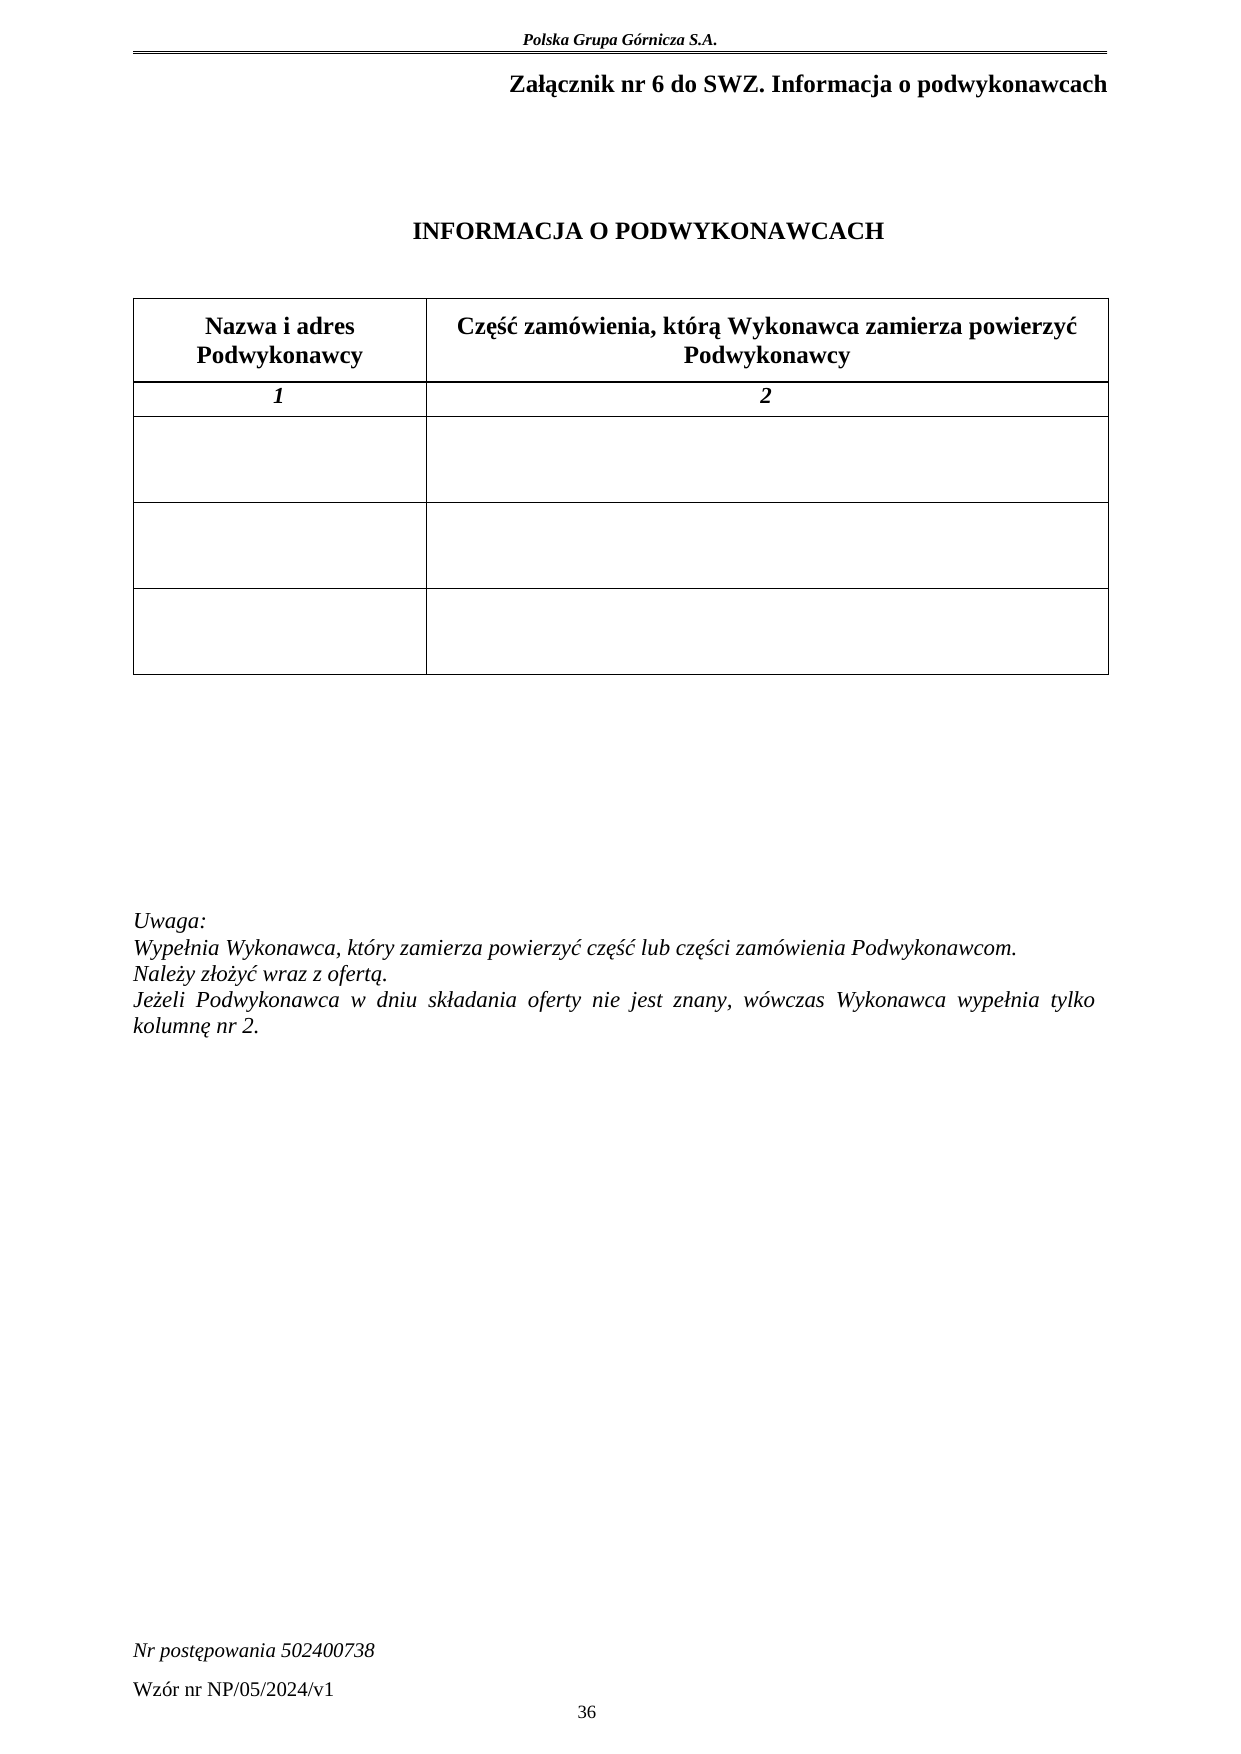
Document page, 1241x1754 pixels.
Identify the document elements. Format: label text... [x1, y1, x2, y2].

table_cell [134, 589, 426, 674]
text Jeżeli Podwykonawca w dniu składania oferty nie jest znany, wówczas Wykonawca wypełnia tylko kolumnę nr 2. [133, 986, 1107, 1039]
table_cell [427, 503, 1108, 588]
text Uwaga: [133, 907, 1107, 933]
text Załącznik nr 6 do SWZ. Informacja o podwykonawcach [133, 69, 1107, 98]
table_cell [427, 589, 1108, 674]
table_cell 2 [427, 383, 1108, 416]
text Należy złożyć wraz z ofertą. [133, 960, 1107, 986]
table_header Część zamówienia, którą Wykonawca zamierza powierzyć Podwykonawcy [427, 299, 1108, 381]
table_cell [134, 417, 426, 502]
table_header Nazwa i adres Podwykonawcy [134, 299, 426, 381]
table_cell [134, 503, 426, 588]
text Wypełnia Wykonawca, który zamierza powierzyć część lub części zamówienia Podwykonawcom. [133, 933, 1107, 960]
table_cell [427, 417, 1108, 502]
text INFORMACJA O PODWYKONAWCACH [170, 216, 1107, 245]
table_cell 1 [134, 383, 426, 416]
